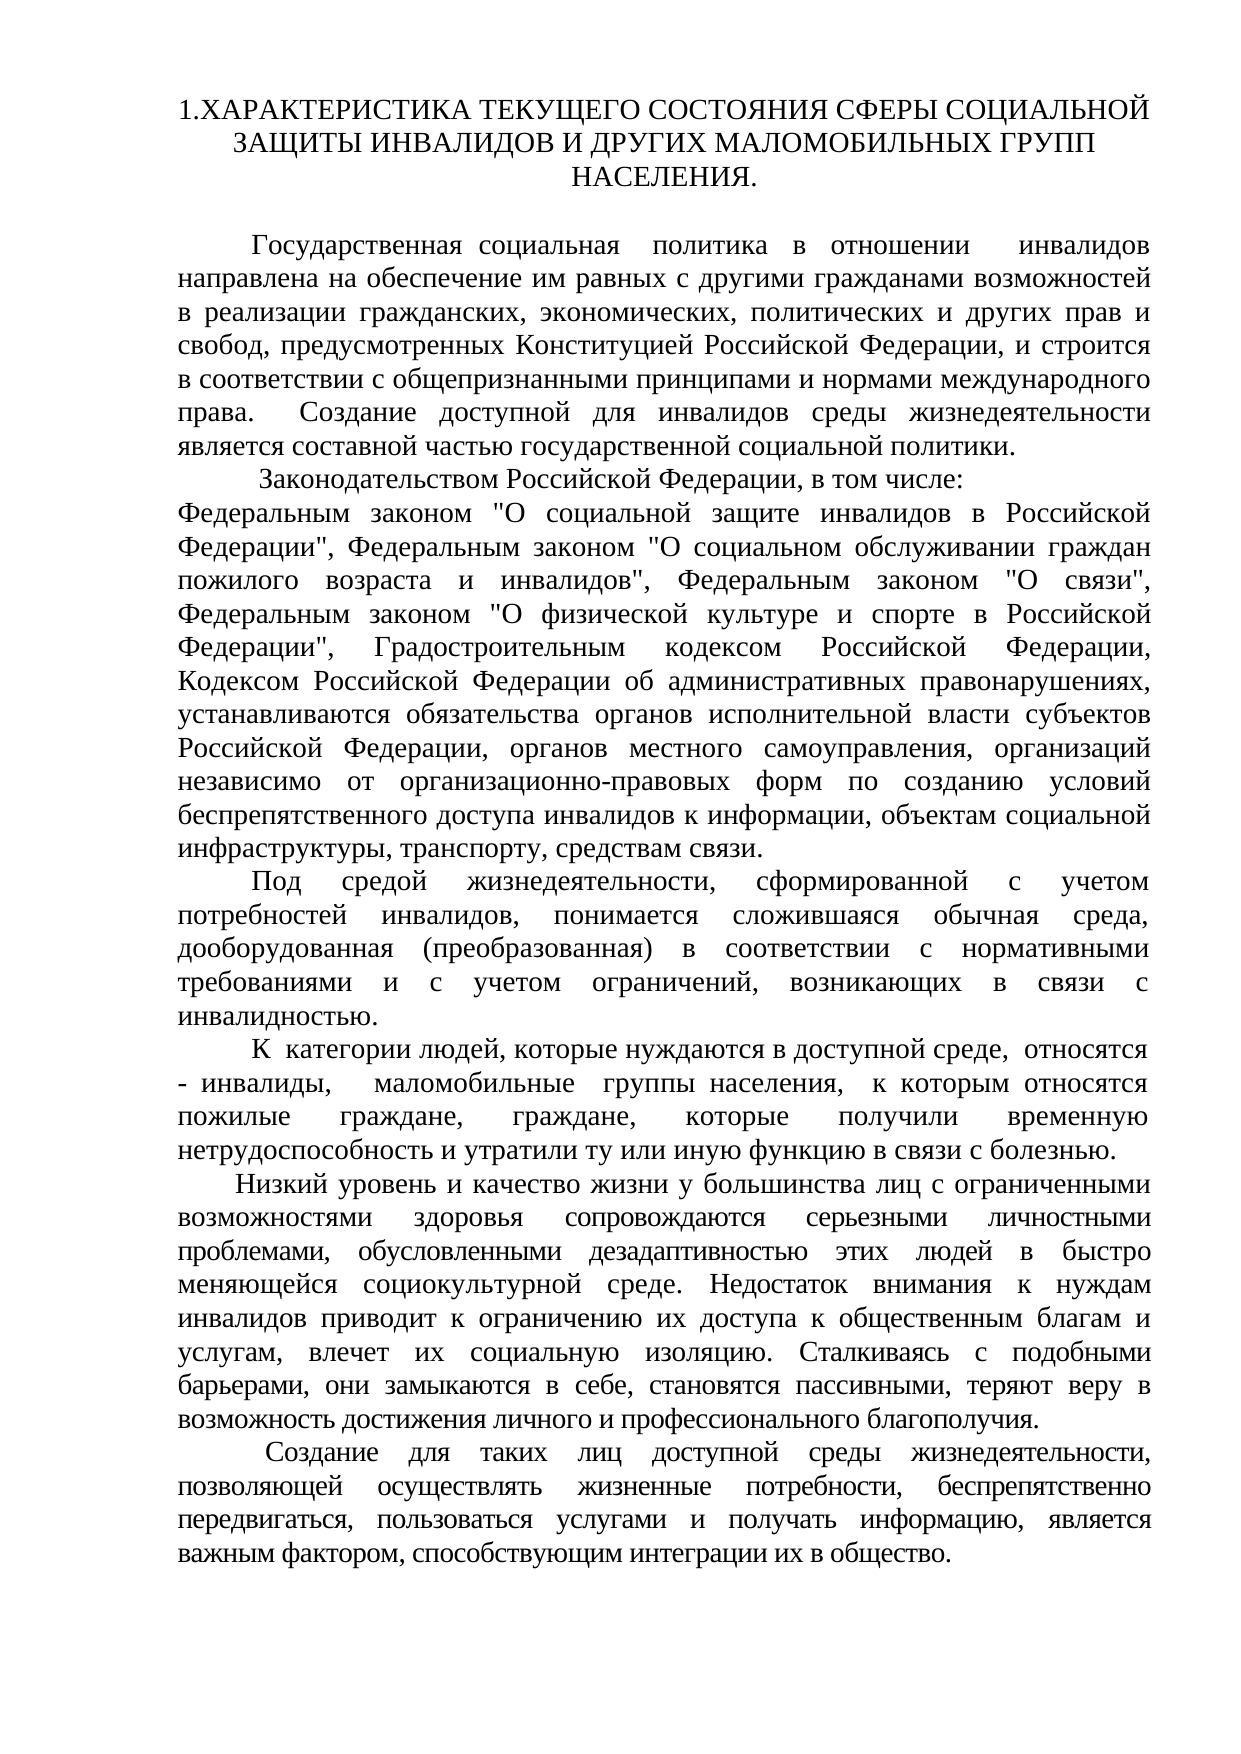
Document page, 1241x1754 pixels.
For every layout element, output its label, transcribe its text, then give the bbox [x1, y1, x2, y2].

text Государственная социальная политика в отношении инвалидов направлена на обеспечение им равных с другими гражданами возможностей в реализации гражданских, экономических, политических и других прав и свобод, предусмотренных Конституцией Российской Федерации, и строится в соответствии с общепризнанными принципами и нормами международного права. Создание доступной для инвалидов среды жизнедеятельности является составной частью государственной социальной политики. [177, 227, 1152, 462]
text Создание для таких лиц доступной среды жизнедеятельности, позволяющей осуществлять жизненные потребности, беспрепятственно передвигаться, пользоваться услугами и получать информацию, является важным фактором, способствующим интеграции их в общество. [177, 1434, 1152, 1568]
text 1.ХАРАКТЕРИСТИКА ТЕКУЩЕГО СОСТОЯНИЯ СФЕРЫ СОЦИАЛЬНОЙ ЗАЩИТЫ ИНВАЛИДОВ И ДРУГИХ МАЛОМОБИЛЬНЫХ ГРУПП НАСЕЛЕНИЯ. [177, 93, 1152, 193]
text Федеральным законом "О социальной защите инвалидов в Российской Федерации", Федеральным законом "О социальном обслуживании граждан пожилого возраста и инвалидов", Федеральным законом "О связи", Федеральным законом "О физической культуре и спорте в Российской Федерации", Градостроительным кодексом Российской Федерации, Кодексом Российской Федерации об административных правонарушениях, устанавливаются обязательства органов исполнительной власти субъектов Российской Федерации, органов местного самоуправления, организаций независимо от организационно-правовых форм по созданию условий беспрепятственного доступа инвалидов к информации, объектам социальной инфраструктуры, транспорту, средствам связи. [177, 495, 1152, 864]
text К категории людей, которые нуждаются в доступной среде, относятся - инвалиды, маломобильные группы населения, к которым относятся пожилые граждане, граждане, которые получили временную нетрудоспособность и утратили ту или иную функцию в связи с болезнью. [177, 1032, 1149, 1166]
text Под средой жизнедеятельности, сформированной с учетом потребностей инвалидов, понимается сложившаяся обычная среда, дооборудованная (преобразованная) в соответствии с нормативными требованиями и с учетом ограничений, возникающих в связи с инвалидностью. [177, 864, 1149, 1032]
text Низкий уровень и качество жизни у большинства лиц с ограниченными возможностями здоровья сопровождаются серьезными личностными проблемами, обусловленными дезадаптивностью этих людей в быстро меняющейся социокультурной среде. Недостаток внимания к нуждам инвалидов приводит к ограничению их доступа к общественным благам и услугам, влечет их социальную изоляцию. Сталкиваясь с подобными барьерами, они замыкаются в себе, становятся пассивными, теряют веру в возможность достижения личного и профессионального благополучия. [177, 1166, 1152, 1434]
text Законодательством Российской Федерации, в том числе: [177, 462, 1152, 495]
